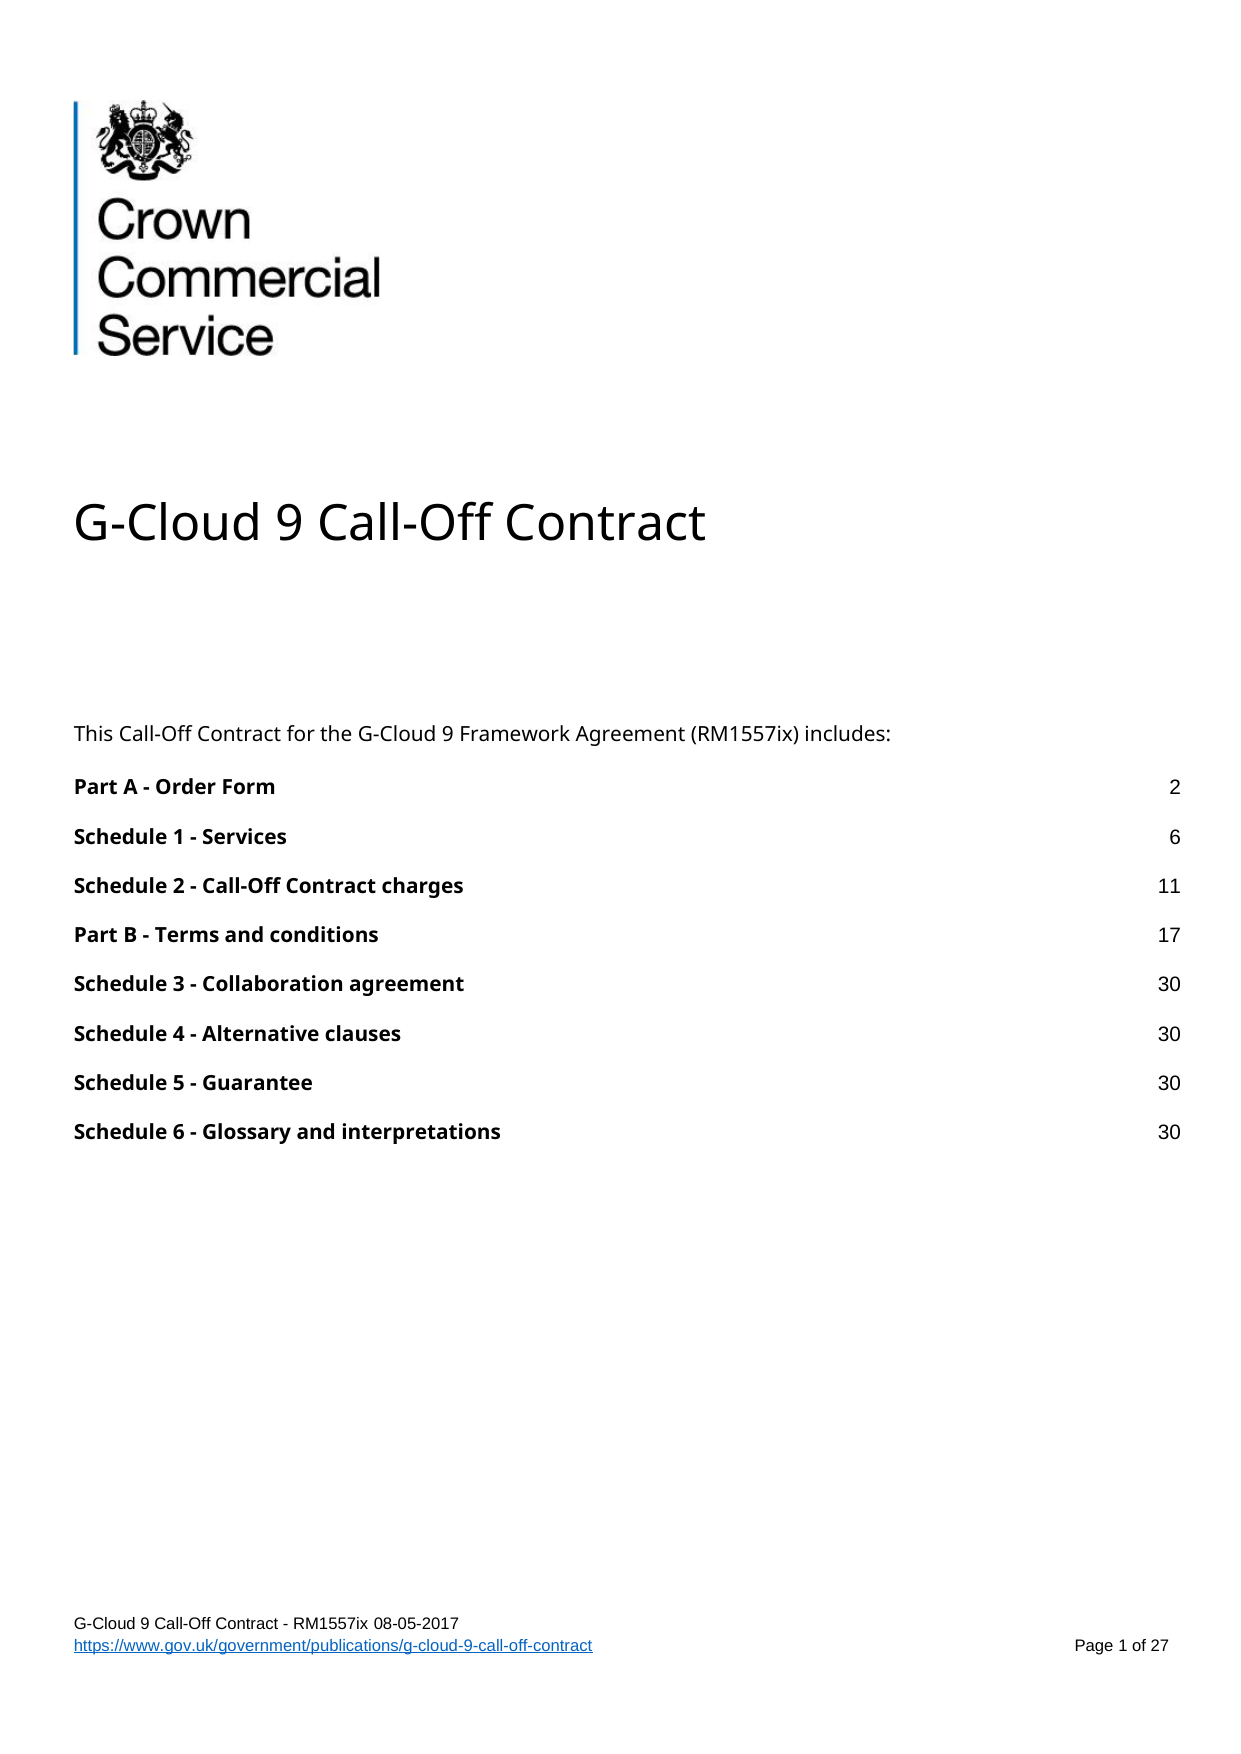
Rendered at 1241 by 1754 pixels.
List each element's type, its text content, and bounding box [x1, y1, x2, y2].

picture [73, 100, 380, 356]
text This Call-Off Contract for the G-Cloud 9 Framework Agreement (RM1557ix) includes: [73, 719, 1182, 747]
text G-Cloud 9 Call-Off Contract [73, 487, 1182, 555]
